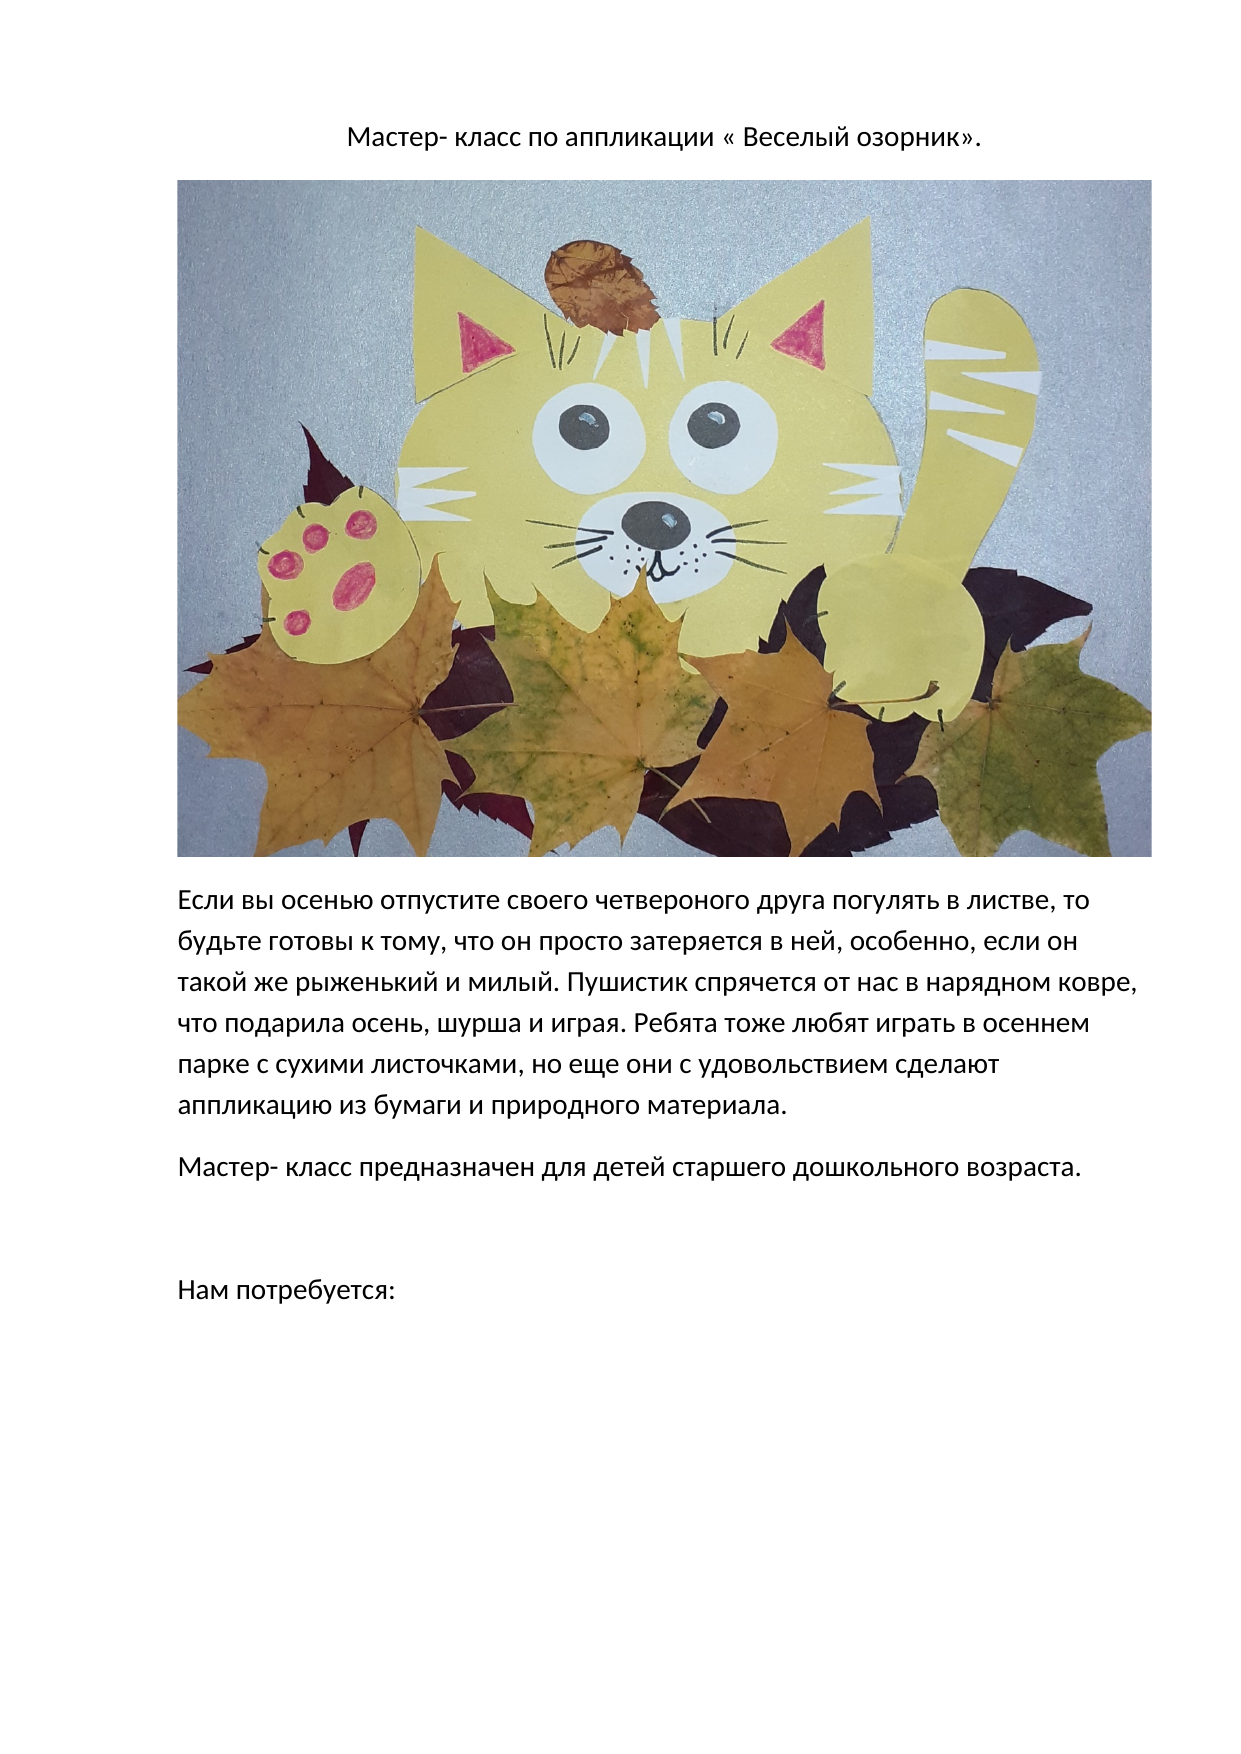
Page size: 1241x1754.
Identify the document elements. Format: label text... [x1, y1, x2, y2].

text Нам потребуется: [177, 1271, 1152, 1307]
text Если вы осенью отпустите своего четвероного друга погулять в листве, то будьте готовы к тому, что он просто затеряется в ней, особенно, если он такой же рыженький и милый. Пушистик спрячется от нас в нарядном ковре, что подарила осень, шурша и играя. Ребята тоже любят играть в осеннем парке с сухими листочками, но еще они с удовольствием сделают аппликацию из бумаги и природного материала. [177, 881, 1152, 1122]
text Мастер- класс по аппликации « Веселый озорник». [177, 118, 1152, 154]
picture [177, 180, 1152, 857]
text Мастер- класс предназначен для детей старшего дошкольного возраста. [177, 1148, 1152, 1183]
